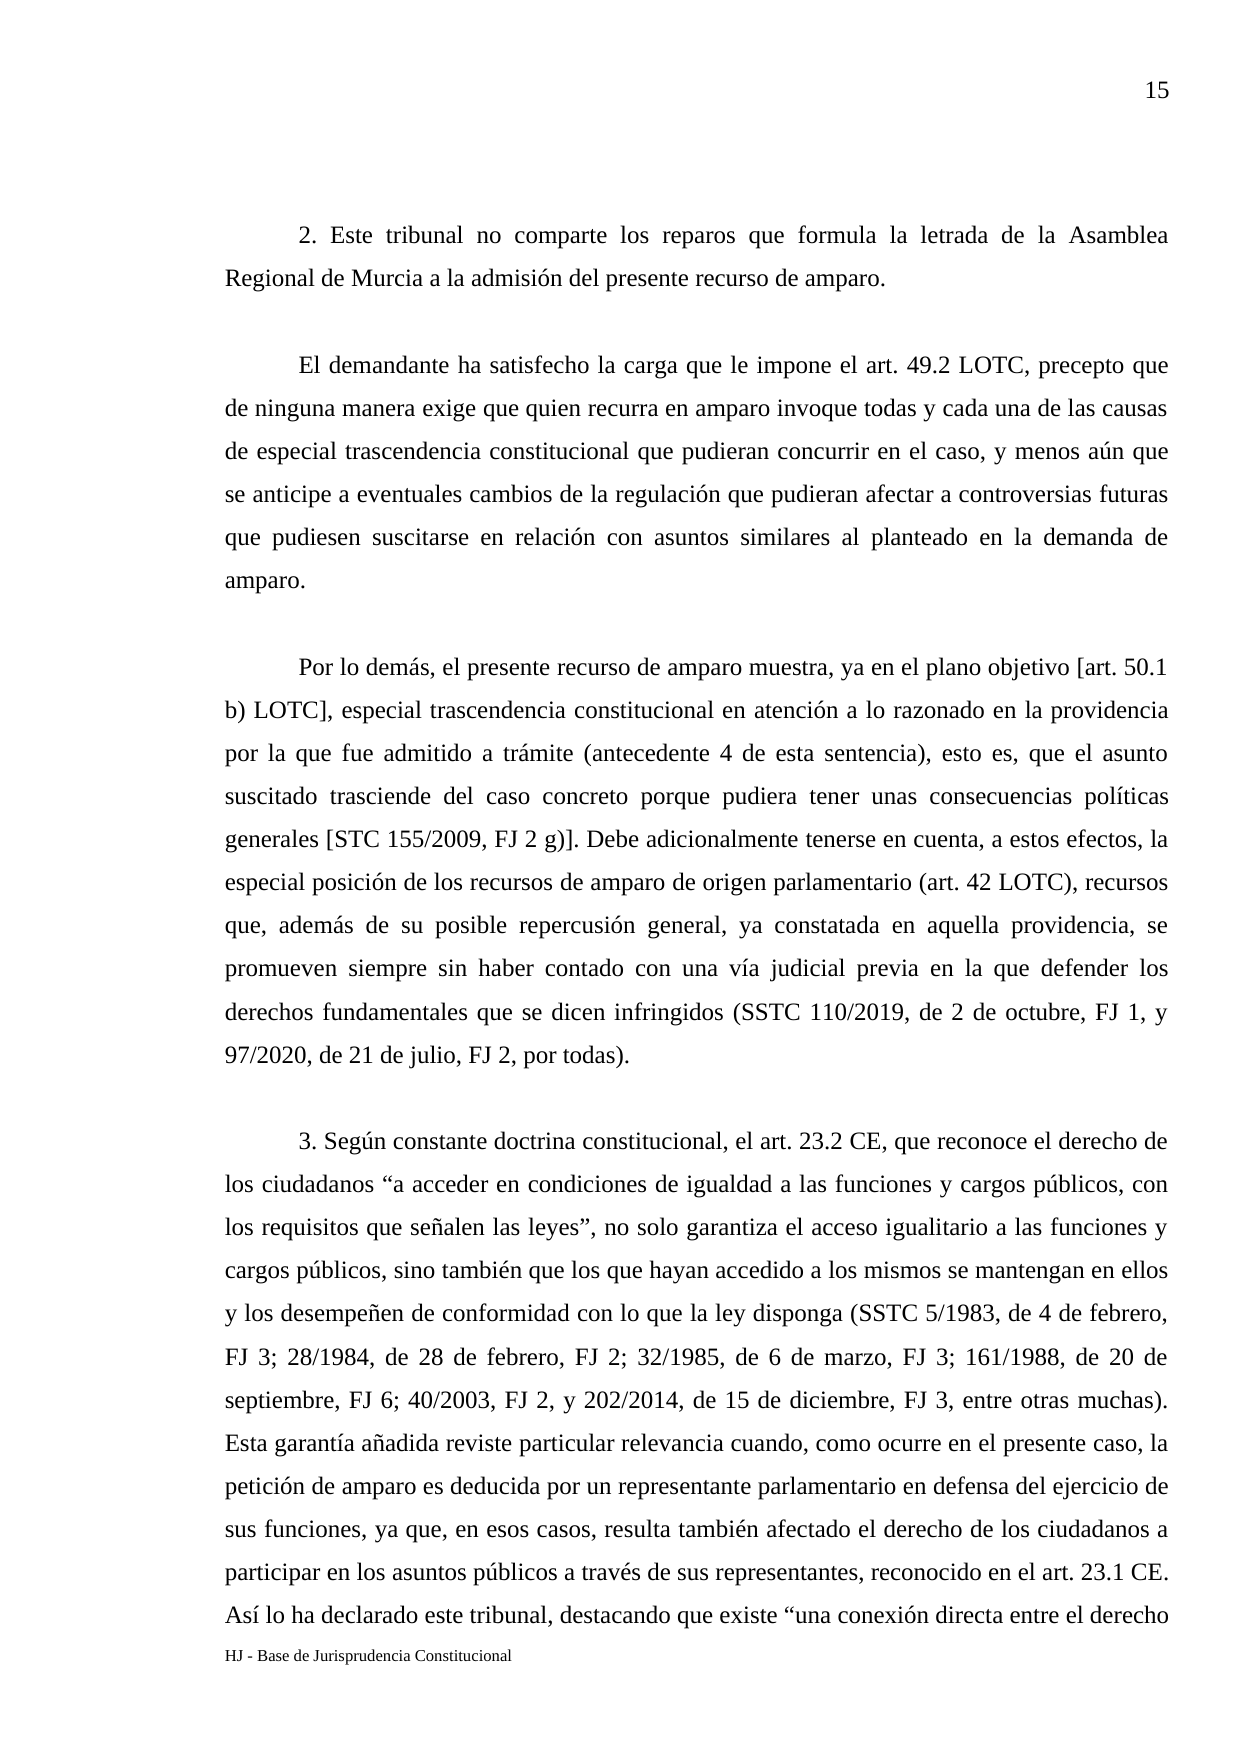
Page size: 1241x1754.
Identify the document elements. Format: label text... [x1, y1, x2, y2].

text Por lo demás, el presente recurso de amparo muestra, ya en el plano objetivo [art. 50.1 b) LOTC], especial trascendencia constitucional en atención a lo razonado en la providencia por la que fue admitido a trámite (antecedente 4 de esta sentencia), esto es, que el asunto suscitado trasciende del caso concreto porque pudiera tener unas consecuencias políticas generales [STC 155/2009, FJ 2 g)]. Debe adicionalmente tenerse en cuenta, a estos efectos, la especial posición de los recursos de amparo de origen parlamentario (art. 42 LOTC), recursos que, además de su posible repercusión general, ya constatada en aquella providencia, se promueven siempre sin haber contado con una vía judicial previa en la que defender los derechos fundamentales que se dicen infringidos (SSTC 110/2019, de 2 de octubre, FJ 1, y 97/2020, de 21 de julio, FJ 2, por todas). [224, 652, 1169, 1068]
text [224, 1126, 1169, 1629]
text 2. Este tribunal no comparte los reparos que formula la letrada de la Asamblea Regional de Murcia a la admisión del presente recurso de amparo. [224, 220, 1169, 292]
text El demandante ha satisfecho la carga que le impone el art. 49.2 LOTC, precepto que de ninguna manera exige que quien recurra en amparo invoque todas y cada una de las causas de especial trascendencia constitucional que pudieran concurrir en el caso, y menos aún que se anticipe a eventuales cambios de la regulación que pudieran afectar a controversias futuras que pudiesen suscitarse en relación con asuntos similares al planteado en la demanda de amparo. [224, 350, 1169, 594]
